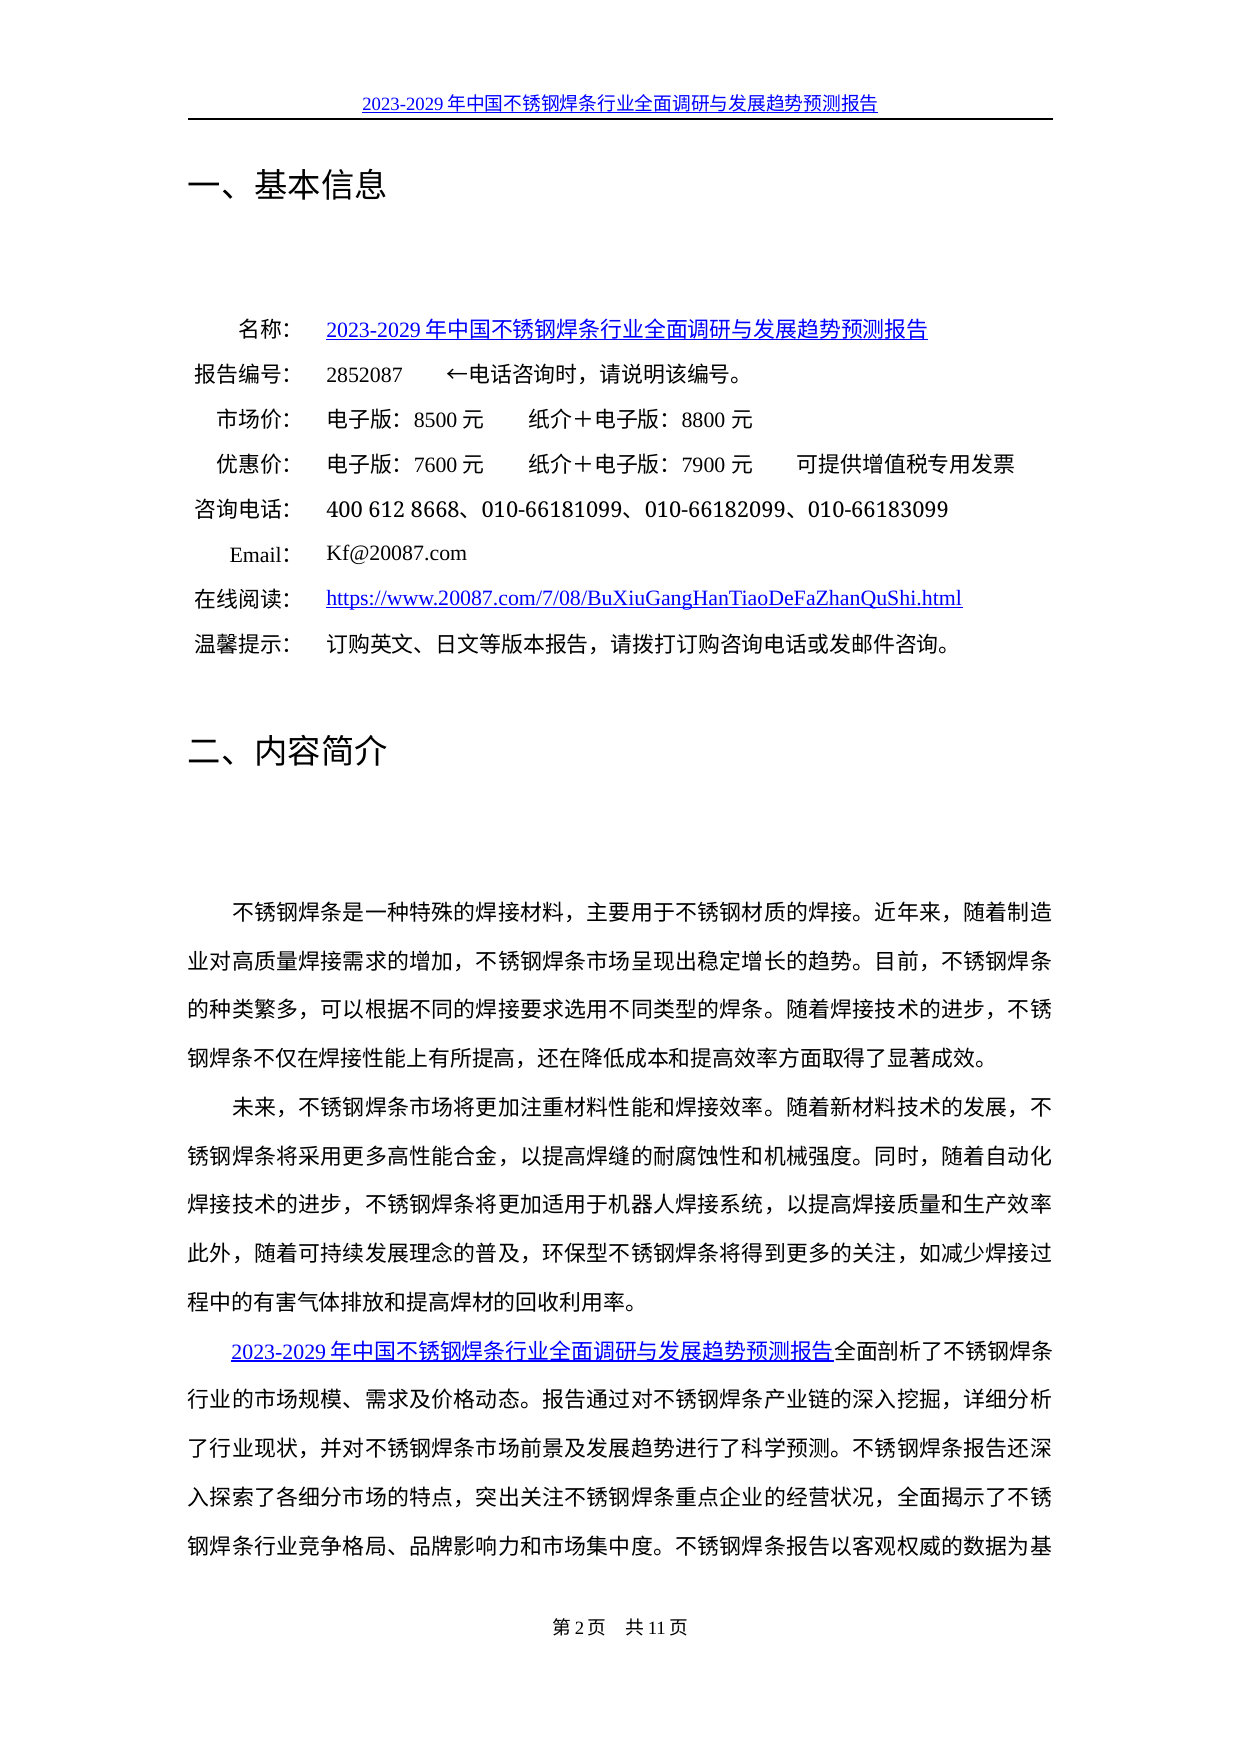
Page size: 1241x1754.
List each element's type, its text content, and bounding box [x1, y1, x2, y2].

table_cell 2852087 ←电话咨询时，请说明该编号。 [315, 357, 1073, 402]
table_cell 市场价： [167, 402, 315, 447]
title 一、基本信息 [187, 150, 1053, 215]
table_header 名称： [167, 312, 315, 357]
table_cell 报告编号： [167, 357, 315, 402]
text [187, 894, 1053, 1561]
table_cell 电子版：7600 元 纸介＋电子版：7900 元 可提供增值税专用发票 [315, 447, 1073, 492]
table_header 2023-2029年中国不锈钢焊条行业全面调研与发展趋势预测报告 [315, 312, 1073, 357]
table_cell 订购英文、日文等版本报告，请拨打订购咨询电话或发邮件咨询。 [315, 627, 1073, 672]
title 二、内容简介 [187, 717, 1053, 782]
table_cell 温馨提示： [167, 627, 315, 672]
table_cell [315, 582, 1073, 627]
table_cell Email： [167, 537, 315, 582]
table_cell Kf@20087.com [315, 537, 1073, 582]
table_cell 咨询电话： [167, 492, 315, 537]
table_cell 优惠价： [167, 447, 315, 492]
table_cell 在线阅读： [167, 582, 315, 627]
table_cell 400 612 8668、010-66181099、010-66182099、010-66183099 [315, 492, 1073, 537]
table_cell 电子版：8500 元 纸介＋电子版：8800 元 [315, 402, 1073, 447]
